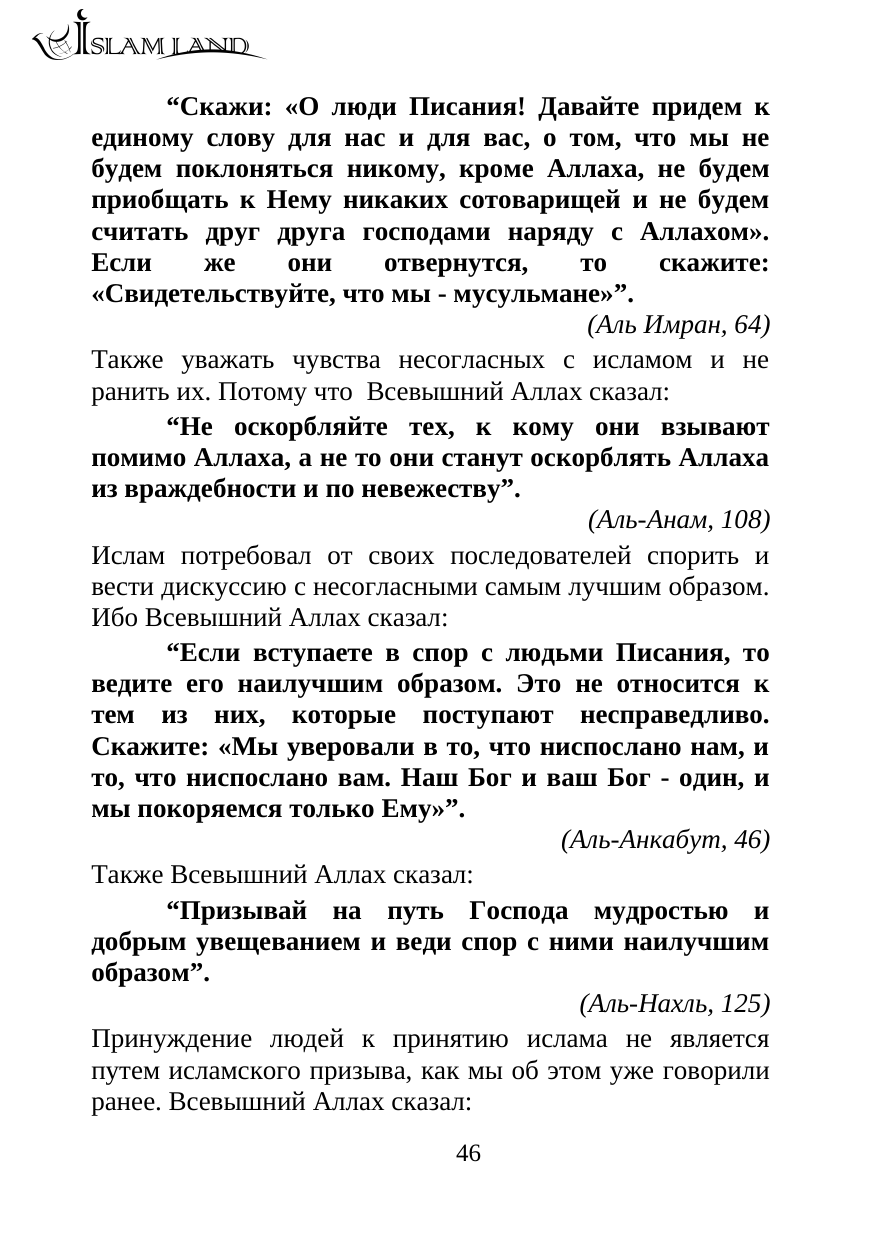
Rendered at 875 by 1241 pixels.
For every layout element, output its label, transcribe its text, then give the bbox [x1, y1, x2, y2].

text (Аль-Нахль, 125) [91, 987, 770, 1018]
subtitle “Призывай на путь Господа мудростью и добрым увещеванием и веди спор с ними наилучшим образом”. [91, 894, 770, 987]
text Также уважать чувства несогласных с исламом и не ранить их. Потому что Всевышний Аллах сказал: [91, 343, 770, 406]
subtitle “Скажи: «О люди Писания! Давайте придем к единому слову для нас и для вас, о том, что мы не будем поклоняться никому, кроме Аллаха, не будем приобщать к Нему никаких сотоварищей и не будем считать друг друга господами наряду с Аллахом». Если же они отвернутся, то скажите: «Свидетельствуйте, что мы - мусульмане»”. [91, 90, 770, 308]
picture [32, 9, 268, 60]
text Также Всевышний Аллах сказал: [91, 858, 770, 890]
text (Аль-Анам, 108) [91, 503, 770, 534]
text Принуждение людей к принятию ислама не является путем исламского призыва, как мы об этом уже говорили ранее. Всевышний Аллах сказал: [91, 1023, 770, 1116]
text (Аль-Анкабут, 46) [91, 823, 770, 854]
subtitle “Если вступаете в спор с людьми Писания, то ведите его наилучшим образом. Это не относится к тем из них, которые поступают несправедливо. Скажите: «Мы уверовали в то, что ниспослано нам, и то, что ниспослано вам. Наш Бог и ваш Бог - один, и мы покоряемся только Ему»”. [91, 636, 770, 823]
text (Аль Имран, 64) [91, 308, 770, 339]
text Ислам потребовал от своих последователей спорить и вести дискуссию с несогласными самым лучшим образом. Ибо Всевышний Аллах сказал: [91, 539, 770, 632]
subtitle “Не оскорбляйте тех, к кому они взывают помимо Аллаха, а не то они станут оскорблять Аллаха из враждебности и по невежеству”. [91, 410, 770, 503]
